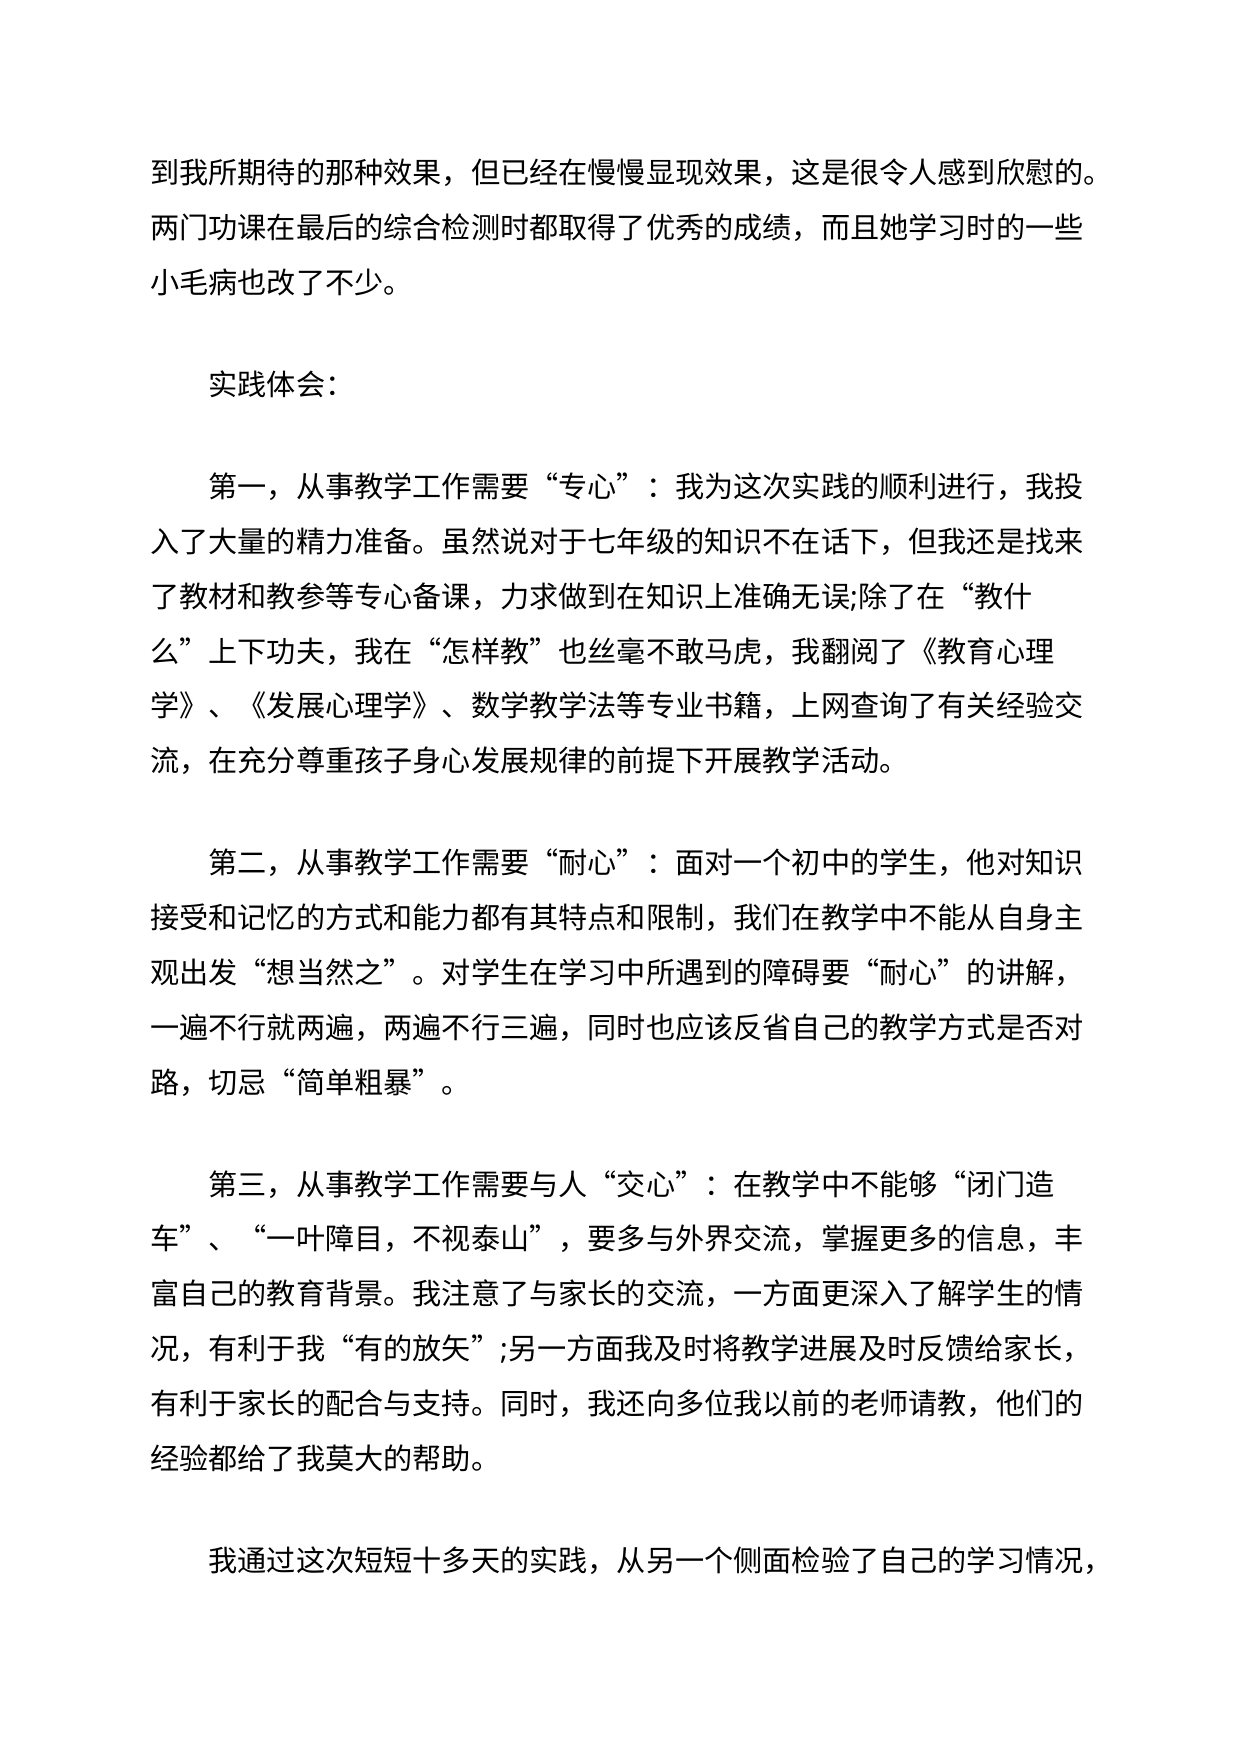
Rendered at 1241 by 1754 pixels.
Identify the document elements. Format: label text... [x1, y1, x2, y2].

text 第二，从事教学工作需要“耐心”：面对一个初中的学生，他对知识接受和记忆的方式和能力都有其特点和限制，我们在教学中不能从自身主观出发“想当然之”。对学生在学习中所遇到的障碍要“耐心”的讲解，一遍不行就两遍，两遍不行三遍，同时也应该反省自己的教学方式是否对路，切忌“简单粗暴”。 [150, 840, 1090, 1102]
text 实践体会： [150, 362, 1090, 404]
text 第一，从事教学工作需要“专心”：我为这次实践的顺利进行，我投入了大量的精力准备。虽然说对于七年级的知识不在话下，但我还是找来了教材和教参等专心备课，力求做到在知识上准确无误;除了在“教什么”上下功夫，我在“怎样教”也丝毫不敢马虎，我翻阅了《教育心理学》、《发展心理学》、数学教学法等专业书籍，上网查询了有关经验交流，在充分尊重孩子身心发展规律的前提下开展教学活动。 [150, 463, 1090, 780]
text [150, 1537, 1090, 1580]
text 第三，从事教学工作需要与人“交心”：在教学中不能够“闭门造车”、“一叶障目，不视泰山”，要多与外界交流，掌握更多的信息，丰富自己的教育背景。我注意了与家长的交流，一方面更深入了解学生的情况，有利于我“有的放矢”;另一方面我及时将教学进展及时反馈给家长，有利于家长的配合与支持。同时，我还向多位我以前的老师请教，他们的经验都给了我莫大的帮助。 [150, 1161, 1090, 1478]
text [150, 150, 1090, 302]
